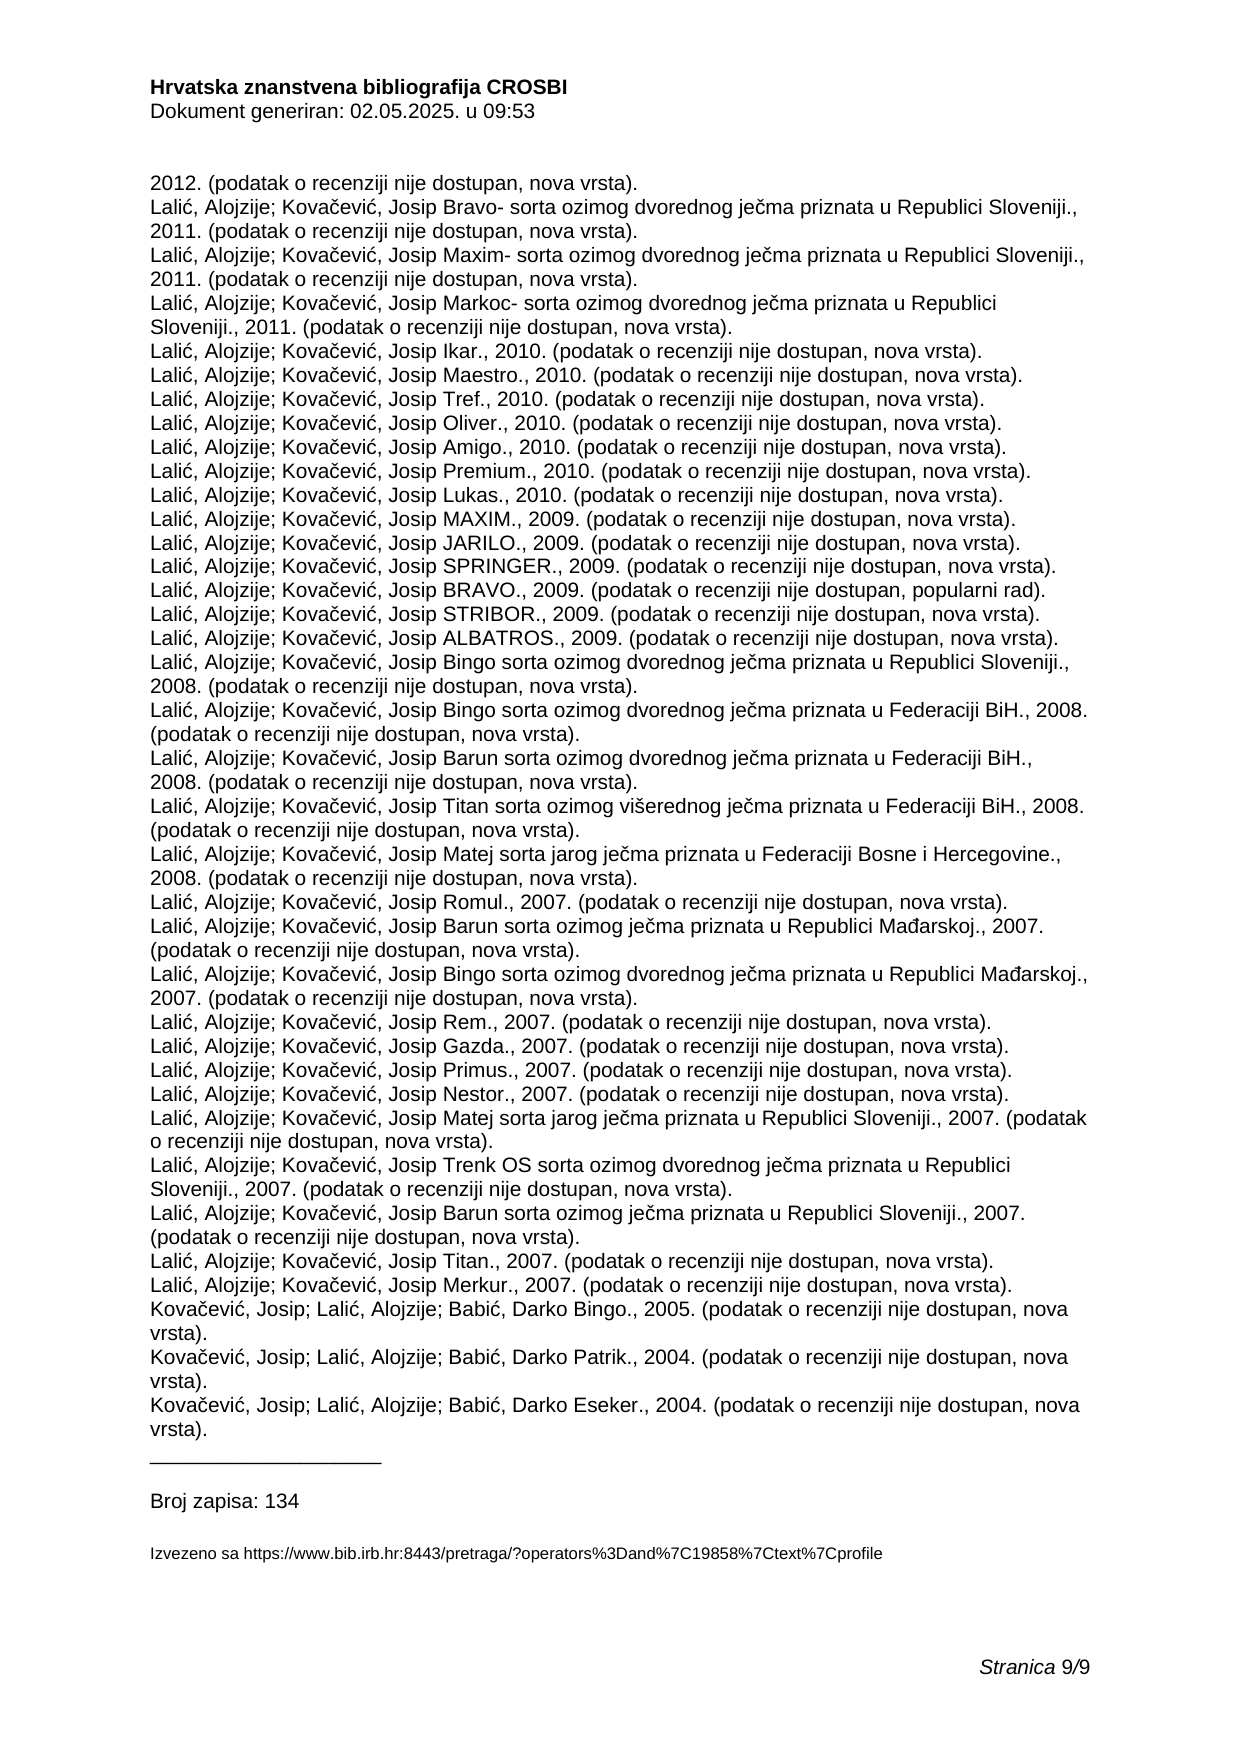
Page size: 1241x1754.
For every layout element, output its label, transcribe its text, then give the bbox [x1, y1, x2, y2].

text Kovačević, Josip; Lalić, Alojzije; Babić, Darko [150, 1393, 1090, 1441]
text Lalić, Alojzije; Kovačević, Josip [150, 914, 1090, 962]
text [150, 171, 1090, 195]
text Lalić, Alojzije; Kovačević, Josip [150, 387, 1090, 411]
text Lalić, Alojzije; Kovačević, Josip [150, 1105, 1090, 1153]
text Lalić, Alojzije; Kovačević, Josip [150, 962, 1090, 1009]
text Lalić, Alojzije; Kovačević, Josip [150, 243, 1090, 291]
text Lalić, Alojzije; Kovačević, Josip [150, 890, 1090, 914]
text Lalić, Alojzije; Kovačević, Josip [150, 1009, 1090, 1033]
text Lalić, Alojzije; Kovačević, Josip [150, 1273, 1090, 1297]
text Lalić, Alojzije; Kovačević, Josip [150, 650, 1090, 698]
text Lalić, Alojzije; Kovačević, Josip [150, 602, 1090, 626]
text ____________________ [150, 1441, 1090, 1465]
text Lalić, Alojzije; Kovačević, Josip [150, 794, 1090, 842]
text Lalić, Alojzije; Kovačević, Josip [150, 506, 1090, 530]
text Lalić, Alojzije; Kovačević, Josip [150, 746, 1090, 794]
text Lalić, Alojzije; Kovačević, Josip [150, 626, 1090, 650]
text Lalić, Alojzije; Kovačević, Josip [150, 578, 1090, 602]
text Lalić, Alojzije; Kovačević, Josip [150, 363, 1090, 387]
text Lalić, Alojzije; Kovačević, Josip [150, 458, 1090, 482]
text Lalić, Alojzije; Kovačević, Josip [150, 1081, 1090, 1105]
text Lalić, Alojzije; Kovačević, Josip [150, 482, 1090, 506]
text Lalić, Alojzije; Kovačević, Josip [150, 1033, 1090, 1057]
text Lalić, Alojzije; Kovačević, Josip [150, 434, 1090, 458]
text Lalić, Alojzije; Kovačević, Josip [150, 411, 1090, 434]
text Lalić, Alojzije; Kovačević, Josip [150, 554, 1090, 578]
text Lalić, Alojzije; Kovačević, Josip [150, 1153, 1090, 1201]
text Izvezeno sa https://www.bib.irb.hr:8443/pretraga/?operators%3Dand%7C19858%7Ctext%7Cprofile [150, 1544, 1090, 1563]
text Lalić, Alojzije; Kovačević, Josip [150, 1201, 1090, 1249]
text Lalić, Alojzije; Kovačević, Josip [150, 291, 1090, 339]
text Broj zapisa: 134 [150, 1489, 1090, 1513]
text Lalić, Alojzije; Kovačević, Josip [150, 1057, 1090, 1081]
text Lalić, Alojzije; Kovačević, Josip [150, 339, 1090, 363]
text Lalić, Alojzije; Kovačević, Josip [150, 698, 1090, 746]
text Lalić, Alojzije; Kovačević, Josip [150, 195, 1090, 243]
text Kovačević, Josip; Lalić, Alojzije; Babić, Darko [150, 1297, 1090, 1345]
text Lalić, Alojzije; Kovačević, Josip [150, 1249, 1090, 1273]
text Lalić, Alojzije; Kovačević, Josip [150, 842, 1090, 890]
text Lalić, Alojzije; Kovačević, Josip [150, 530, 1090, 554]
text Kovačević, Josip; Lalić, Alojzije; Babić, Darko [150, 1345, 1090, 1393]
